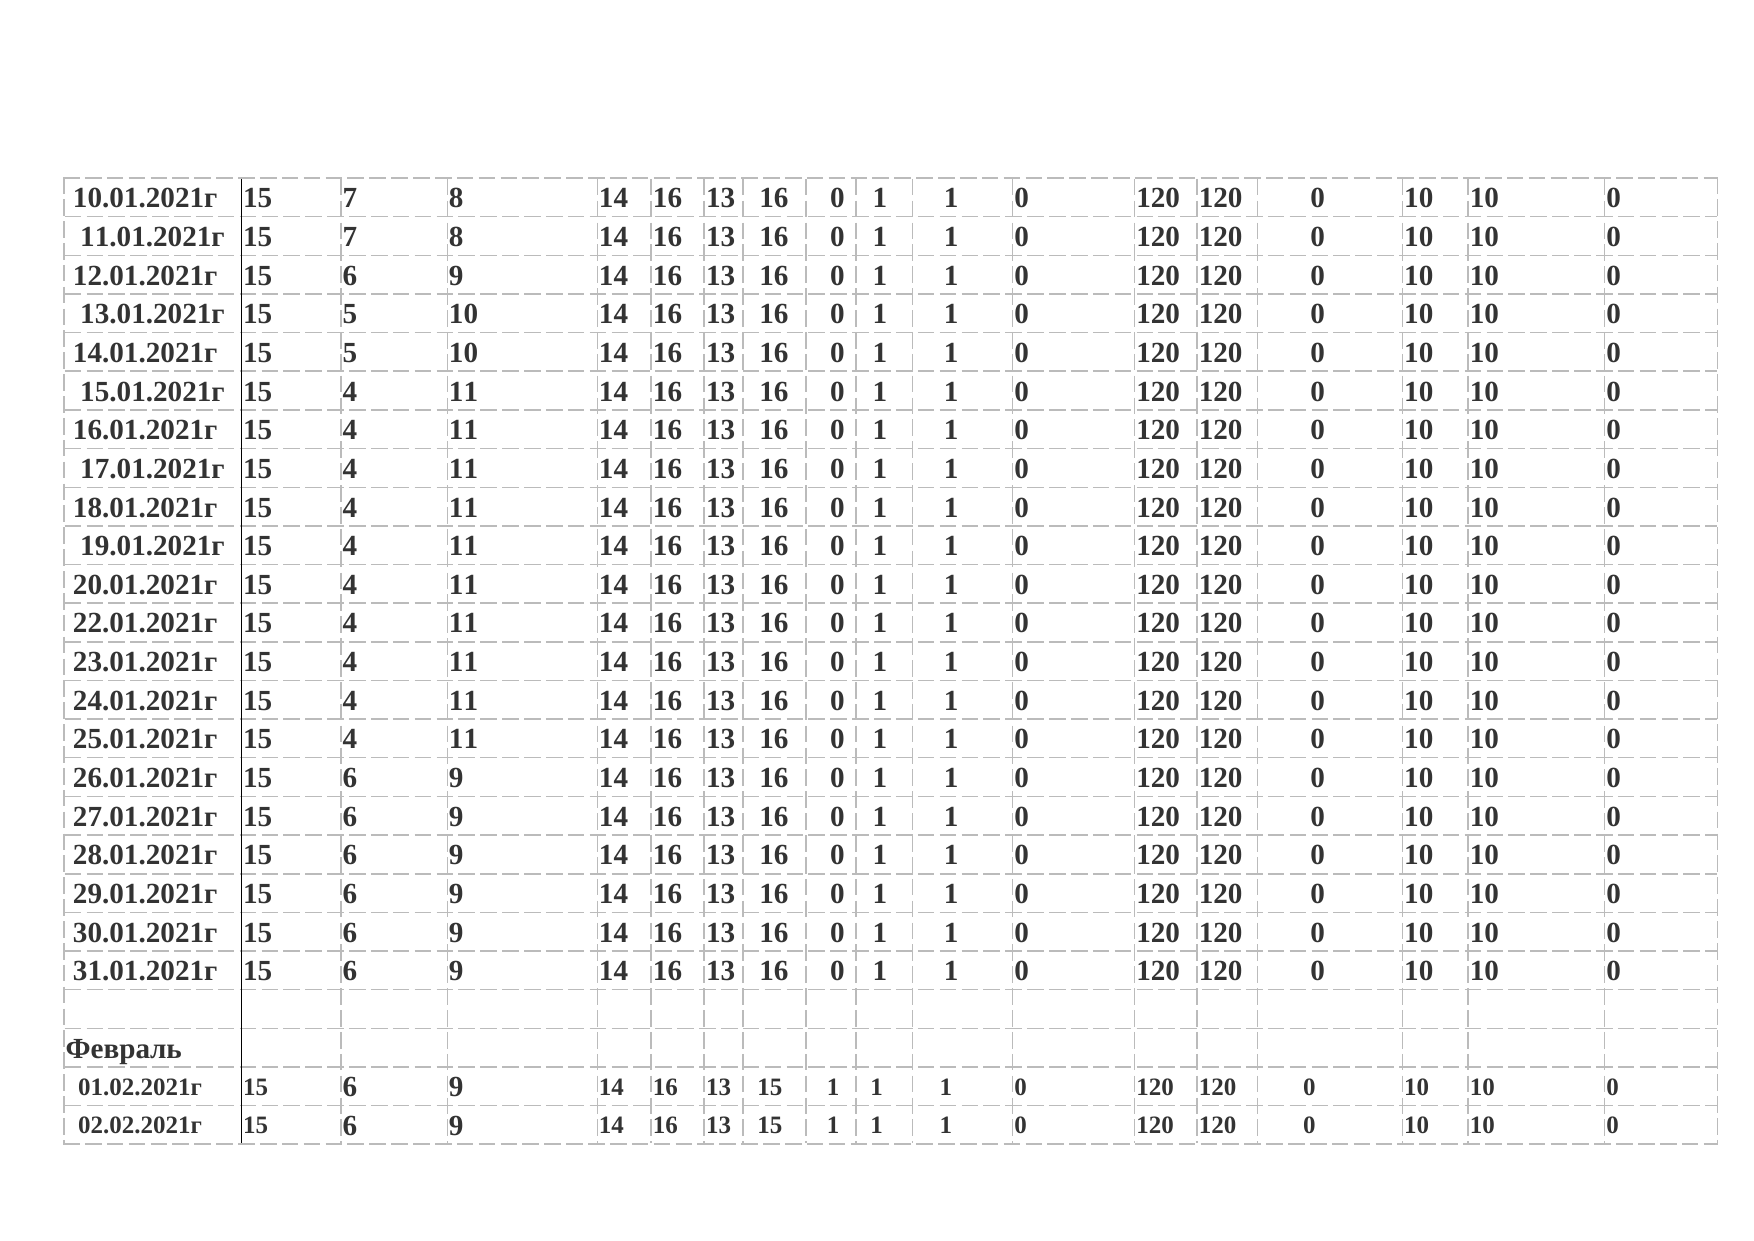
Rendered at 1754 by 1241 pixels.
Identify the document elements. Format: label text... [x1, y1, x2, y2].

table_cell 16 [743, 641, 806, 679]
table_cell 10 [1402, 216, 1468, 254]
table_cell 0 [806, 602, 856, 641]
table_cell 15 [242, 448, 341, 486]
table_cell 1 [856, 293, 913, 332]
table_cell 14 [597, 834, 651, 873]
table_cell 0 [1258, 177, 1402, 216]
table_cell 1 [913, 873, 1013, 911]
table_cell 15 [242, 718, 341, 757]
table_cell 16 [651, 641, 704, 679]
table_cell 1 [913, 757, 1013, 796]
table_cell 15 [242, 486, 341, 525]
table_cell 120 [1135, 873, 1197, 911]
table_cell 6 [341, 834, 447, 873]
table_cell 0 [1013, 796, 1134, 834]
table_cell 14 [597, 718, 651, 757]
table_cell 16 [651, 255, 704, 293]
table_cell 120 [1197, 873, 1257, 911]
table_cell 1 [856, 448, 913, 486]
table_cell 16 [743, 293, 806, 332]
table_cell 15 [242, 834, 341, 873]
table_cell 120 [1135, 293, 1197, 332]
table_cell 16 [743, 950, 806, 989]
table_cell 13 [704, 216, 743, 254]
table_cell 26.01.2021г [64, 757, 241, 796]
table_cell 16 [651, 177, 704, 216]
table_cell 0 [1605, 1066, 1717, 1105]
table_cell 16 [651, 950, 704, 989]
table_cell 9 [447, 796, 597, 834]
table_cell 20.01.2021г [64, 564, 241, 602]
table_cell 19.01.2021г [64, 525, 241, 564]
table_cell 16 [651, 873, 704, 911]
table_cell 4 [341, 448, 447, 486]
table_cell 10 [1402, 293, 1468, 332]
table_cell 4 [341, 602, 447, 641]
table_cell 15 [242, 564, 341, 602]
table_cell 16.01.2021г [64, 409, 241, 448]
table_cell 1 [856, 564, 913, 602]
table_cell 120 [1135, 757, 1197, 796]
table_cell 16 [651, 796, 704, 834]
table_cell 120 [1135, 1105, 1197, 1143]
table_cell 9 [447, 950, 597, 989]
table_cell 120 [1197, 796, 1257, 834]
table_cell 16 [743, 680, 806, 718]
table_cell 10 [1468, 255, 1604, 293]
table_cell 13 [704, 641, 743, 679]
table_cell 16 [743, 911, 806, 950]
table_cell 15 [242, 370, 341, 409]
table_cell [1468, 989, 1604, 1027]
table_cell 11 [447, 370, 597, 409]
table_cell 10 [1402, 602, 1468, 641]
table_cell 1 [856, 1105, 913, 1143]
table_cell [743, 1028, 806, 1066]
table_cell 0 [806, 332, 856, 370]
table_cell 14 [597, 680, 651, 718]
table_cell 15.01.2021г [64, 370, 241, 409]
table_cell 0 [806, 293, 856, 332]
table_cell 14 [597, 1105, 651, 1143]
table_cell 16 [743, 757, 806, 796]
table_cell 16 [743, 602, 806, 641]
table_cell 0 [1605, 796, 1717, 834]
table_cell 120 [1197, 293, 1257, 332]
table_cell 15 [242, 911, 341, 950]
table_cell 15 [242, 602, 341, 641]
table_cell 0 [1605, 216, 1717, 254]
table_cell 0 [1605, 255, 1717, 293]
table_cell 29.01.2021г [64, 873, 241, 911]
table_cell 0 [1013, 873, 1134, 911]
table_cell 10 [1468, 1066, 1604, 1105]
table_cell 16 [743, 255, 806, 293]
table_cell 11 [447, 409, 597, 448]
table_cell 10 [1402, 757, 1468, 796]
table_cell 11 [447, 525, 597, 564]
table_cell 0 [806, 564, 856, 602]
table_cell 9 [447, 1066, 597, 1105]
table_cell 16 [743, 873, 806, 911]
table_cell 4 [341, 718, 447, 757]
table_cell 14 [597, 757, 651, 796]
table_cell 1 [856, 834, 913, 873]
table_cell 120 [1135, 216, 1197, 254]
table_cell 0 [1258, 448, 1402, 486]
table_cell 13 [704, 602, 743, 641]
table_cell 0 [1605, 1105, 1717, 1143]
table_cell 10 [1468, 757, 1604, 796]
table_cell 11 [447, 602, 597, 641]
table_cell 1 [856, 1066, 913, 1105]
table_cell 14 [597, 370, 651, 409]
table_cell 0 [1258, 641, 1402, 679]
table_cell 10 [1402, 409, 1468, 448]
table_cell 14 [597, 409, 651, 448]
table_cell 1 [913, 950, 1013, 989]
table_cell 120 [1135, 602, 1197, 641]
table_cell 16 [743, 177, 806, 216]
table_cell 1 [913, 911, 1013, 950]
table_cell 120 [1135, 911, 1197, 950]
table_cell 14 [597, 950, 651, 989]
table_cell 13 [704, 757, 743, 796]
table_cell [806, 989, 856, 1027]
table_cell 0 [806, 680, 856, 718]
table_cell [856, 989, 913, 1027]
table_cell 11.01.2021г [64, 216, 241, 254]
table_cell 120 [1197, 177, 1257, 216]
table_cell 0 [1605, 718, 1717, 757]
table_cell 10 [1468, 602, 1604, 641]
table_cell 13 [704, 564, 743, 602]
table_cell 120 [1135, 332, 1197, 370]
table_cell 0 [1605, 950, 1717, 989]
table_cell 1 [913, 486, 1013, 525]
table_cell 0 [806, 525, 856, 564]
table_cell 120 [1197, 641, 1257, 679]
table_cell 1 [913, 641, 1013, 679]
table_cell 10 [1402, 718, 1468, 757]
table_cell 0 [1258, 680, 1402, 718]
table_cell 16 [743, 834, 806, 873]
table_cell 0 [1605, 757, 1717, 796]
table_cell 17.01.2021г [64, 448, 241, 486]
table_cell 0 [1013, 1105, 1134, 1143]
table_cell 6 [341, 911, 447, 950]
table_cell 6 [341, 255, 447, 293]
table_cell 10 [1402, 255, 1468, 293]
table_cell 0 [1013, 177, 1134, 216]
table_cell 0 [1013, 718, 1134, 757]
table_cell 0 [1605, 448, 1717, 486]
table_cell 13 [704, 911, 743, 950]
table_cell 0 [806, 641, 856, 679]
table_cell 16 [651, 602, 704, 641]
table_cell 0 [806, 796, 856, 834]
table_cell 16 [743, 448, 806, 486]
table_cell 120 [1135, 409, 1197, 448]
table_cell [704, 1028, 743, 1066]
table_cell 1 [913, 409, 1013, 448]
table_cell 13 [704, 525, 743, 564]
table_cell 5 [341, 293, 447, 332]
table_cell 0 [806, 216, 856, 254]
table_cell 0 [806, 409, 856, 448]
table_cell 16 [651, 370, 704, 409]
table_cell 1 [806, 1066, 856, 1105]
table_cell 02.02.2021г [64, 1105, 241, 1143]
table_cell 10 [1402, 911, 1468, 950]
table_cell 0 [1258, 486, 1402, 525]
table_cell 10 [1468, 911, 1604, 950]
table_cell 0 [806, 757, 856, 796]
table_cell 16 [743, 525, 806, 564]
table_cell 120 [1197, 370, 1257, 409]
table_cell 0 [1013, 757, 1134, 796]
table_cell 120 [1197, 1066, 1257, 1105]
table_cell 6 [341, 1105, 447, 1143]
table_cell 14 [597, 602, 651, 641]
table_cell 1 [913, 370, 1013, 409]
table_cell 8 [447, 177, 597, 216]
table_cell [1135, 989, 1197, 1027]
table_cell 0 [1013, 1066, 1134, 1105]
table_cell 9 [447, 757, 597, 796]
table_cell 9 [447, 255, 597, 293]
table_cell 10 [1402, 641, 1468, 679]
table_cell [1135, 1028, 1197, 1066]
table_cell 1 [913, 834, 1013, 873]
table_cell [651, 989, 704, 1027]
table_cell 1 [856, 370, 913, 409]
table_cell [597, 989, 651, 1027]
table_cell 14 [597, 216, 651, 254]
table_cell 1 [856, 332, 913, 370]
table_cell 13 [704, 718, 743, 757]
table_cell 0 [1258, 1105, 1402, 1143]
table_cell 16 [743, 796, 806, 834]
table_cell 0 [1258, 757, 1402, 796]
table_cell 0 [1013, 834, 1134, 873]
table_cell 0 [1605, 409, 1717, 448]
table_cell 4 [341, 486, 447, 525]
table_cell [341, 1028, 447, 1066]
table_cell 13 [704, 177, 743, 216]
table_cell [597, 1028, 651, 1066]
table_cell 1 [856, 641, 913, 679]
table_cell 16 [651, 564, 704, 602]
table_cell 0 [806, 486, 856, 525]
table_cell [1402, 989, 1468, 1027]
table_cell 22.01.2021г [64, 602, 241, 641]
table_cell 10.01.2021г [64, 177, 241, 216]
table_cell 0 [1258, 216, 1402, 254]
table_cell 10 [1402, 486, 1468, 525]
table_cell 10 [1468, 873, 1604, 911]
table_cell [1013, 1028, 1134, 1066]
table_cell 13 [704, 370, 743, 409]
table_cell 0 [1605, 834, 1717, 873]
table_cell 1 [856, 680, 913, 718]
table_cell [743, 989, 806, 1027]
table_cell 16 [651, 757, 704, 796]
table_cell 12.01.2021г [64, 255, 241, 293]
table_cell 13 [704, 834, 743, 873]
table_cell 120 [1197, 911, 1257, 950]
table_cell 16 [743, 718, 806, 757]
table_cell [651, 1028, 704, 1066]
table_cell 10 [1468, 1105, 1604, 1143]
table_cell 0 [1605, 641, 1717, 679]
table_cell 0 [1013, 409, 1134, 448]
table_cell 1 [913, 564, 1013, 602]
table_cell 10 [1402, 525, 1468, 564]
table_cell 16 [651, 448, 704, 486]
table_cell 16 [743, 370, 806, 409]
table_cell 120 [1197, 448, 1257, 486]
table_cell 11 [447, 564, 597, 602]
table_cell 15 [242, 216, 341, 254]
table_cell 1 [856, 602, 913, 641]
table_cell 4 [341, 680, 447, 718]
table_cell [1258, 989, 1402, 1027]
table_cell 30.01.2021г [64, 911, 241, 950]
table_cell 15 [242, 641, 341, 679]
table_cell 11 [447, 641, 597, 679]
table_cell [447, 989, 597, 1027]
table_cell 0 [1605, 177, 1717, 216]
table_cell 11 [447, 486, 597, 525]
table_cell 13 [704, 873, 743, 911]
table_cell [806, 1028, 856, 1066]
table_cell 16 [651, 834, 704, 873]
table_cell 28.01.2021г [64, 834, 241, 873]
table_cell [1013, 989, 1134, 1027]
table_cell 120 [1135, 950, 1197, 989]
table_cell 120 [1197, 255, 1257, 293]
table_cell 0 [1605, 873, 1717, 911]
table_cell 0 [1605, 332, 1717, 370]
table_cell 14 [597, 796, 651, 834]
table_cell 1 [913, 525, 1013, 564]
table_cell 120 [1197, 757, 1257, 796]
table_cell [341, 989, 447, 1027]
table_cell 0 [1013, 950, 1134, 989]
table_cell 1 [913, 718, 1013, 757]
table_cell 6 [341, 950, 447, 989]
table_cell 10 [1402, 680, 1468, 718]
table_cell 15 [242, 757, 341, 796]
table_cell 13 [704, 1105, 743, 1143]
table_cell 10 [1402, 950, 1468, 989]
table_cell 10 [1468, 486, 1604, 525]
table_cell 16 [651, 680, 704, 718]
table_cell 120 [1135, 1066, 1197, 1105]
table_cell [1402, 1028, 1468, 1066]
table_cell 16 [651, 216, 704, 254]
table_cell 1 [806, 1105, 856, 1143]
table_cell 0 [1258, 332, 1402, 370]
table_cell 10 [1468, 216, 1604, 254]
table_cell 14 [597, 873, 651, 911]
table_cell 10 [447, 332, 597, 370]
table_cell 0 [1258, 293, 1402, 332]
table_cell 0 [1258, 1066, 1402, 1105]
table_cell 0 [806, 950, 856, 989]
table_cell 10 [1402, 873, 1468, 911]
table_cell 120 [1135, 370, 1197, 409]
table_cell 10 [1468, 796, 1604, 834]
table_cell [704, 989, 743, 1027]
table_cell 0 [1605, 564, 1717, 602]
table_cell 1 [856, 911, 913, 950]
table_cell 27.01.2021г [64, 796, 241, 834]
table_cell 11 [447, 448, 597, 486]
table_cell 16 [651, 293, 704, 332]
table_cell 0 [1258, 525, 1402, 564]
table_cell 1 [913, 680, 1013, 718]
table_cell 8 [447, 216, 597, 254]
table_cell 10 [1468, 370, 1604, 409]
table_cell 0 [806, 873, 856, 911]
table_cell 14 [597, 641, 651, 679]
table_cell 0 [806, 370, 856, 409]
table_cell 0 [1258, 796, 1402, 834]
table_cell 14.01.2021г [64, 332, 241, 370]
table_cell 10 [1468, 293, 1604, 332]
table_cell 10 [1402, 448, 1468, 486]
table_cell 31.01.2021г [64, 950, 241, 989]
table_cell 01.02.2021г [64, 1066, 241, 1105]
table_cell 18.01.2021г [64, 486, 241, 525]
table_cell 10 [1402, 332, 1468, 370]
table_cell 13 [704, 255, 743, 293]
table_cell 0 [1605, 370, 1717, 409]
table_cell 10 [1468, 950, 1604, 989]
table_cell 0 [1605, 293, 1717, 332]
table_cell 0 [1013, 370, 1134, 409]
table_cell 120 [1135, 834, 1197, 873]
table_cell 120 [1135, 255, 1197, 293]
table_cell 10 [1468, 641, 1604, 679]
table_cell 10 [1468, 448, 1604, 486]
table_cell 0 [1605, 486, 1717, 525]
table_cell 10 [1468, 332, 1604, 370]
table_cell [242, 1028, 341, 1066]
table_cell [447, 1028, 597, 1066]
table_cell 14 [597, 911, 651, 950]
table_cell 15 [242, 680, 341, 718]
table_cell 4 [341, 370, 447, 409]
table_cell 1 [856, 255, 913, 293]
table_cell 10 [447, 293, 597, 332]
table_cell 0 [1605, 525, 1717, 564]
table_cell 0 [1258, 718, 1402, 757]
table_cell 1 [913, 332, 1013, 370]
table_cell 13 [704, 950, 743, 989]
table_cell 9 [447, 834, 597, 873]
table_cell 10 [1402, 796, 1468, 834]
table_cell 0 [1605, 680, 1717, 718]
table_cell [1197, 1028, 1257, 1066]
table_cell Февраль [64, 1028, 241, 1066]
table_cell 23.01.2021г [64, 641, 241, 679]
table_cell 120 [1135, 486, 1197, 525]
table_cell 11 [447, 718, 597, 757]
table_cell 0 [1013, 564, 1134, 602]
table_cell 10 [1468, 409, 1604, 448]
table_cell [1605, 989, 1717, 1027]
table_cell 13 [704, 332, 743, 370]
table_cell 1 [856, 525, 913, 564]
table_cell 14 [597, 525, 651, 564]
table_cell 10 [1402, 1105, 1468, 1143]
table_cell 14 [597, 177, 651, 216]
table_cell 14 [597, 332, 651, 370]
table_cell 120 [1135, 718, 1197, 757]
table_cell 4 [341, 525, 447, 564]
table_cell 0 [1258, 911, 1402, 950]
table_cell 1 [856, 718, 913, 757]
table_cell 15 [242, 1066, 341, 1105]
table_cell 15 [242, 332, 341, 370]
table_cell 6 [341, 873, 447, 911]
table_cell 0 [806, 834, 856, 873]
table_cell [64, 989, 241, 1027]
table_cell 120 [1197, 950, 1257, 989]
table_cell 16 [651, 1066, 704, 1105]
table_cell 1 [856, 409, 913, 448]
table_cell [242, 989, 341, 1027]
table_cell 4 [341, 409, 447, 448]
table_cell 13.01.2021г [64, 293, 241, 332]
table_cell 120 [1135, 564, 1197, 602]
table_cell 11 [447, 680, 597, 718]
table_cell 15 [242, 409, 341, 448]
table_cell 120 [1197, 718, 1257, 757]
table_cell 1 [856, 486, 913, 525]
table_cell [1258, 1028, 1402, 1066]
table_cell 0 [1013, 680, 1134, 718]
table_cell 15 [242, 293, 341, 332]
table_cell 120 [1197, 332, 1257, 370]
table_cell 0 [806, 177, 856, 216]
table_cell 10 [1468, 718, 1604, 757]
table_cell 16 [651, 1105, 704, 1143]
table_cell 15 [242, 1105, 341, 1143]
table_cell 0 [1013, 255, 1134, 293]
table_cell 10 [1468, 834, 1604, 873]
table_cell 14 [597, 293, 651, 332]
table_cell 1 [856, 873, 913, 911]
table_cell 15 [242, 873, 341, 911]
table_cell 13 [704, 409, 743, 448]
table_cell [856, 1028, 913, 1066]
table_cell 16 [743, 564, 806, 602]
table_cell 14 [597, 448, 651, 486]
table_cell 6 [341, 757, 447, 796]
table_cell 0 [1605, 602, 1717, 641]
table_cell 120 [1197, 216, 1257, 254]
table_cell 10 [1468, 680, 1604, 718]
table_cell 120 [1135, 177, 1197, 216]
table_cell 7 [341, 216, 447, 254]
table_cell 120 [1135, 641, 1197, 679]
table_cell 0 [1258, 564, 1402, 602]
table_cell 10 [1402, 177, 1468, 216]
table_cell 1 [913, 177, 1013, 216]
table_cell 120 [1197, 409, 1257, 448]
table_cell 1 [856, 796, 913, 834]
table_cell 15 [242, 525, 341, 564]
table_cell 10 [1468, 564, 1604, 602]
table_cell 1 [856, 177, 913, 216]
table_cell 0 [1013, 448, 1134, 486]
table_cell 14 [597, 1066, 651, 1105]
table_cell 10 [1402, 1066, 1468, 1105]
table_cell [1197, 989, 1257, 1027]
table_cell 15 [242, 177, 341, 216]
table_cell 14 [597, 564, 651, 602]
table_cell 0 [1013, 216, 1134, 254]
table_cell 0 [806, 911, 856, 950]
table_cell 120 [1197, 486, 1257, 525]
table_cell 0 [1013, 293, 1134, 332]
table_cell 9 [447, 873, 597, 911]
table_cell 4 [341, 564, 447, 602]
table_cell 0 [1013, 911, 1134, 950]
table_cell [1468, 1028, 1604, 1066]
table_cell 0 [1258, 950, 1402, 989]
table_cell 9 [447, 911, 597, 950]
table_cell 0 [1258, 255, 1402, 293]
table_cell 0 [1013, 641, 1134, 679]
table_cell 15 [242, 255, 341, 293]
table_cell 10 [1402, 834, 1468, 873]
table_cell 120 [1135, 448, 1197, 486]
table_cell 13 [704, 448, 743, 486]
table_cell 1 [856, 757, 913, 796]
table_cell 120 [1197, 525, 1257, 564]
table_cell 10 [1402, 564, 1468, 602]
table_cell 7 [341, 177, 447, 216]
table_cell 6 [341, 796, 447, 834]
table_cell 1 [913, 796, 1013, 834]
table_cell 0 [1013, 332, 1134, 370]
table_cell 15 [242, 796, 341, 834]
table_cell 14 [597, 486, 651, 525]
table_cell 0 [1258, 602, 1402, 641]
table_cell 0 [1258, 370, 1402, 409]
table_cell 0 [1258, 873, 1402, 911]
table_cell [913, 1028, 1013, 1066]
table_cell 25.01.2021г [64, 718, 241, 757]
table_cell 0 [806, 448, 856, 486]
table_cell 13 [704, 680, 743, 718]
table_cell 16 [743, 332, 806, 370]
table_cell 16 [651, 486, 704, 525]
table_cell 10 [1468, 177, 1604, 216]
table_cell 10 [1402, 370, 1468, 409]
table_cell 0 [1013, 525, 1134, 564]
table_cell 10 [1468, 525, 1604, 564]
table_cell 16 [651, 911, 704, 950]
table_cell 13 [704, 796, 743, 834]
table_cell 14 [597, 255, 651, 293]
table_cell 0 [1013, 486, 1134, 525]
table_cell 1 [913, 293, 1013, 332]
table_cell 120 [1197, 564, 1257, 602]
table_cell 0 [1258, 409, 1402, 448]
table_cell 15 [242, 950, 341, 989]
table_cell 120 [1135, 796, 1197, 834]
table_cell 0 [806, 718, 856, 757]
table_cell 0 [1258, 834, 1402, 873]
table_cell 24.01.2021г [64, 680, 241, 718]
table_cell 9 [447, 1105, 597, 1143]
table_cell 1 [913, 255, 1013, 293]
table_cell 1 [913, 448, 1013, 486]
table_cell 16 [651, 525, 704, 564]
table_cell 1 [913, 602, 1013, 641]
table_cell 13 [704, 1066, 743, 1105]
table_cell 16 [651, 332, 704, 370]
table_cell 1 [913, 1105, 1013, 1143]
table_cell 15 [743, 1105, 806, 1143]
table_cell 16 [743, 216, 806, 254]
table_cell [1605, 1028, 1717, 1066]
table_cell 0 [1013, 602, 1134, 641]
table_cell 16 [743, 486, 806, 525]
table_cell 1 [856, 950, 913, 989]
table_cell 15 [743, 1066, 806, 1105]
table_cell 16 [743, 409, 806, 448]
table_cell 5 [341, 332, 447, 370]
table_cell [913, 989, 1013, 1027]
table_cell 4 [341, 641, 447, 679]
table_cell 120 [1197, 680, 1257, 718]
table_cell 13 [704, 293, 743, 332]
table_cell 0 [1605, 911, 1717, 950]
table_cell 1 [913, 1066, 1013, 1105]
table_cell 13 [704, 486, 743, 525]
table_cell 120 [1135, 680, 1197, 718]
table_cell 0 [806, 255, 856, 293]
table_cell 120 [1197, 834, 1257, 873]
table_cell 120 [1197, 1105, 1257, 1143]
table_cell 16 [651, 718, 704, 757]
table_cell 120 [1135, 525, 1197, 564]
table_cell 6 [341, 1066, 447, 1105]
table_cell 120 [1197, 602, 1257, 641]
table_cell 1 [913, 216, 1013, 254]
table_cell 16 [651, 409, 704, 448]
table_cell 1 [856, 216, 913, 254]
